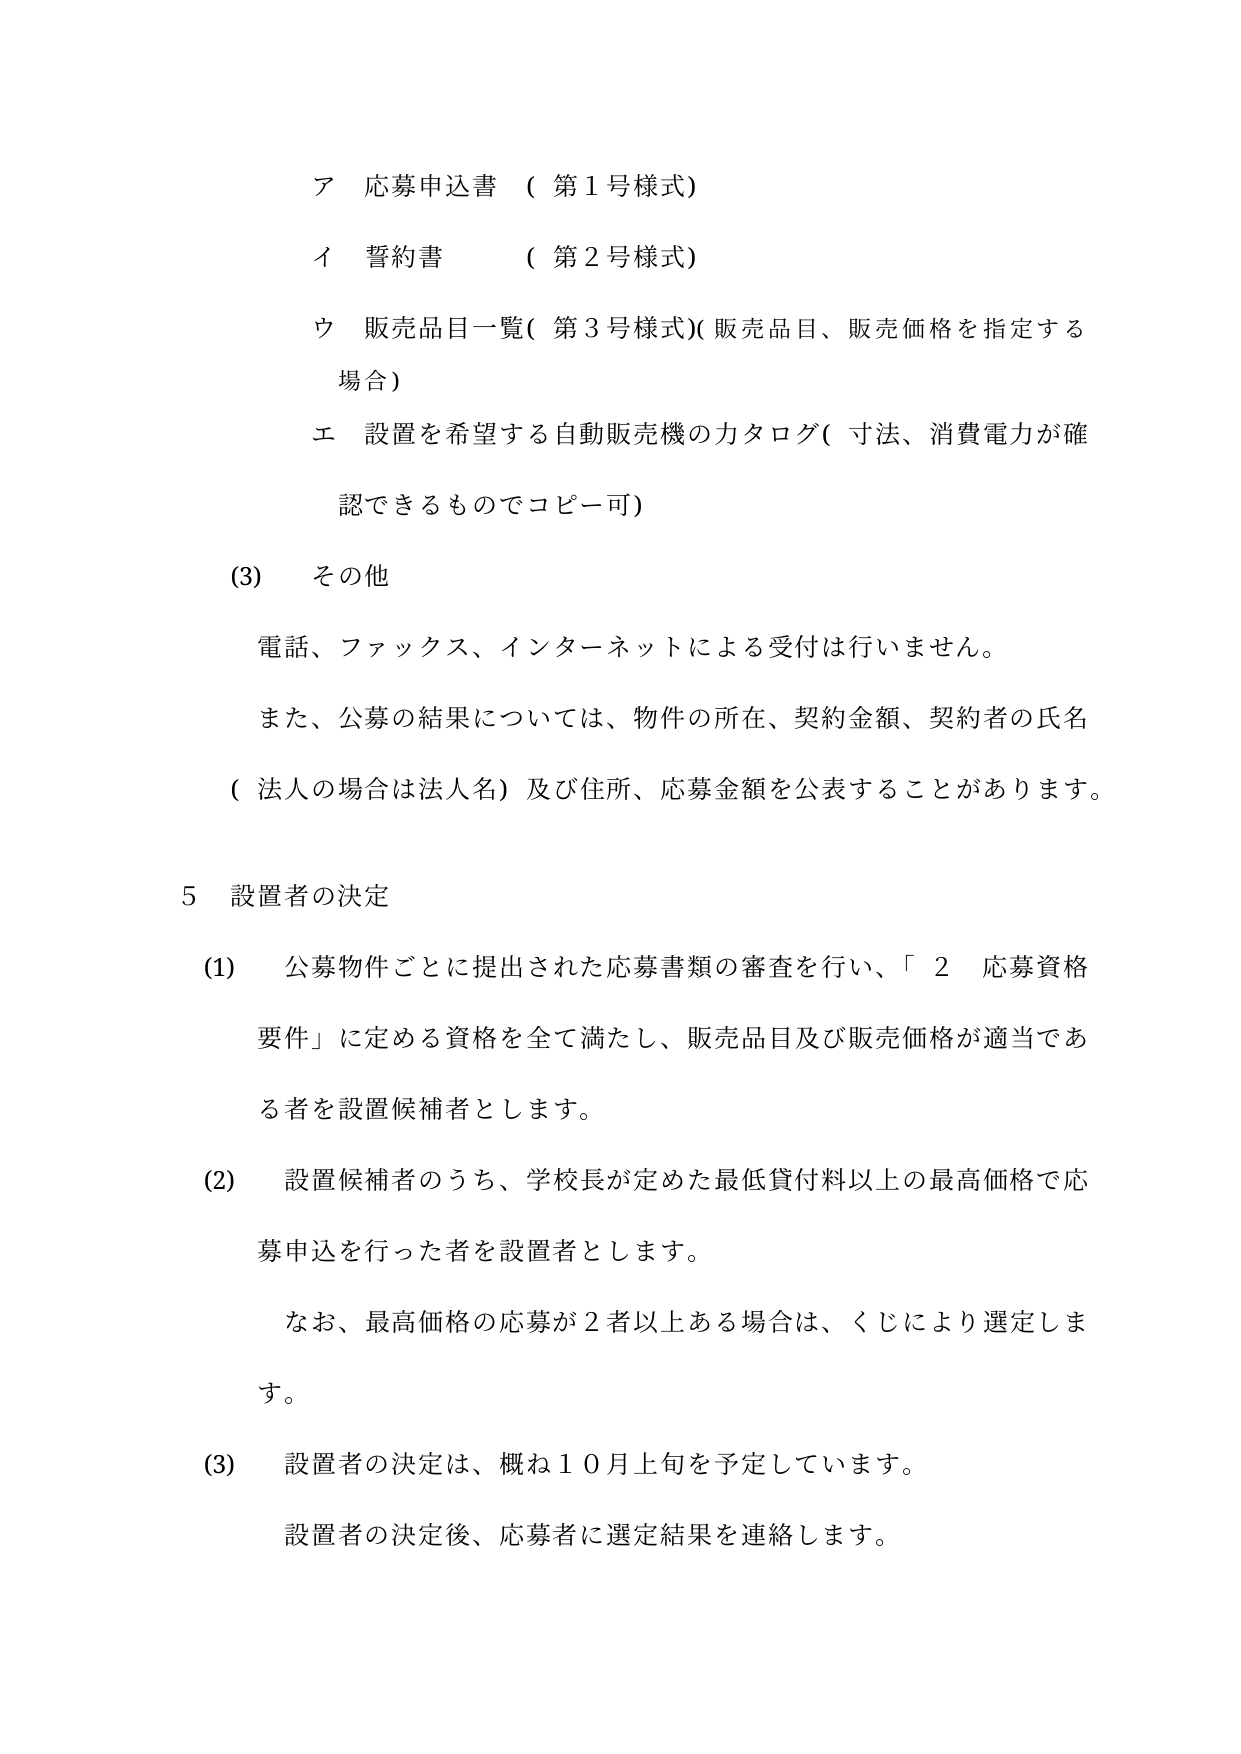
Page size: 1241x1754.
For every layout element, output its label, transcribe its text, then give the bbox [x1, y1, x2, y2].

text ５ 設置者の決定 [177, 859, 1090, 930]
text ウ 販売品目一覧(第３号様式)(販売品目、販売価格を指定する場合) [298, 291, 1090, 397]
text イ 誓約書 (第２号様式) [298, 220, 1090, 291]
text (1) 公募物件ごとに提出された応募書類の審査を行い、｢２ 応募資格要件｣に定める資格を全て満たし、販売品目及び販売価格が適当である者を設置候補者とします。 [203, 930, 1090, 1143]
text 設置者の決定後、応募者に選定結果を連絡します。 [244, 1498, 1090, 1569]
text ア 応募申込書 (第１号様式) [298, 149, 1090, 220]
text (3) 設置者の決定は、概ね１０月上旬を予定しています。 [203, 1427, 1090, 1498]
text なお、最高価格の応募が２者以上ある場合は、くじにより選定します。 [244, 1285, 1090, 1427]
text また、公募の結果については、物件の所在、契約金額、契約者の氏名(法人の場合は法人名)及び住所、応募金額を公表することがあります。 [217, 682, 1090, 824]
text 電話、ファックス、インターネットによる受付は行いません。 [217, 611, 1090, 682]
text (2) 設置候補者のうち、学校長が定めた最低貸付料以上の最高価格で応募申込を行った者を設置者とします。 [203, 1143, 1090, 1285]
text エ 設置を希望する自動販売機の力タログ(寸法、消費電力が確認できるものでコピー可) [298, 397, 1090, 539]
text (3) その他 [204, 539, 1090, 611]
